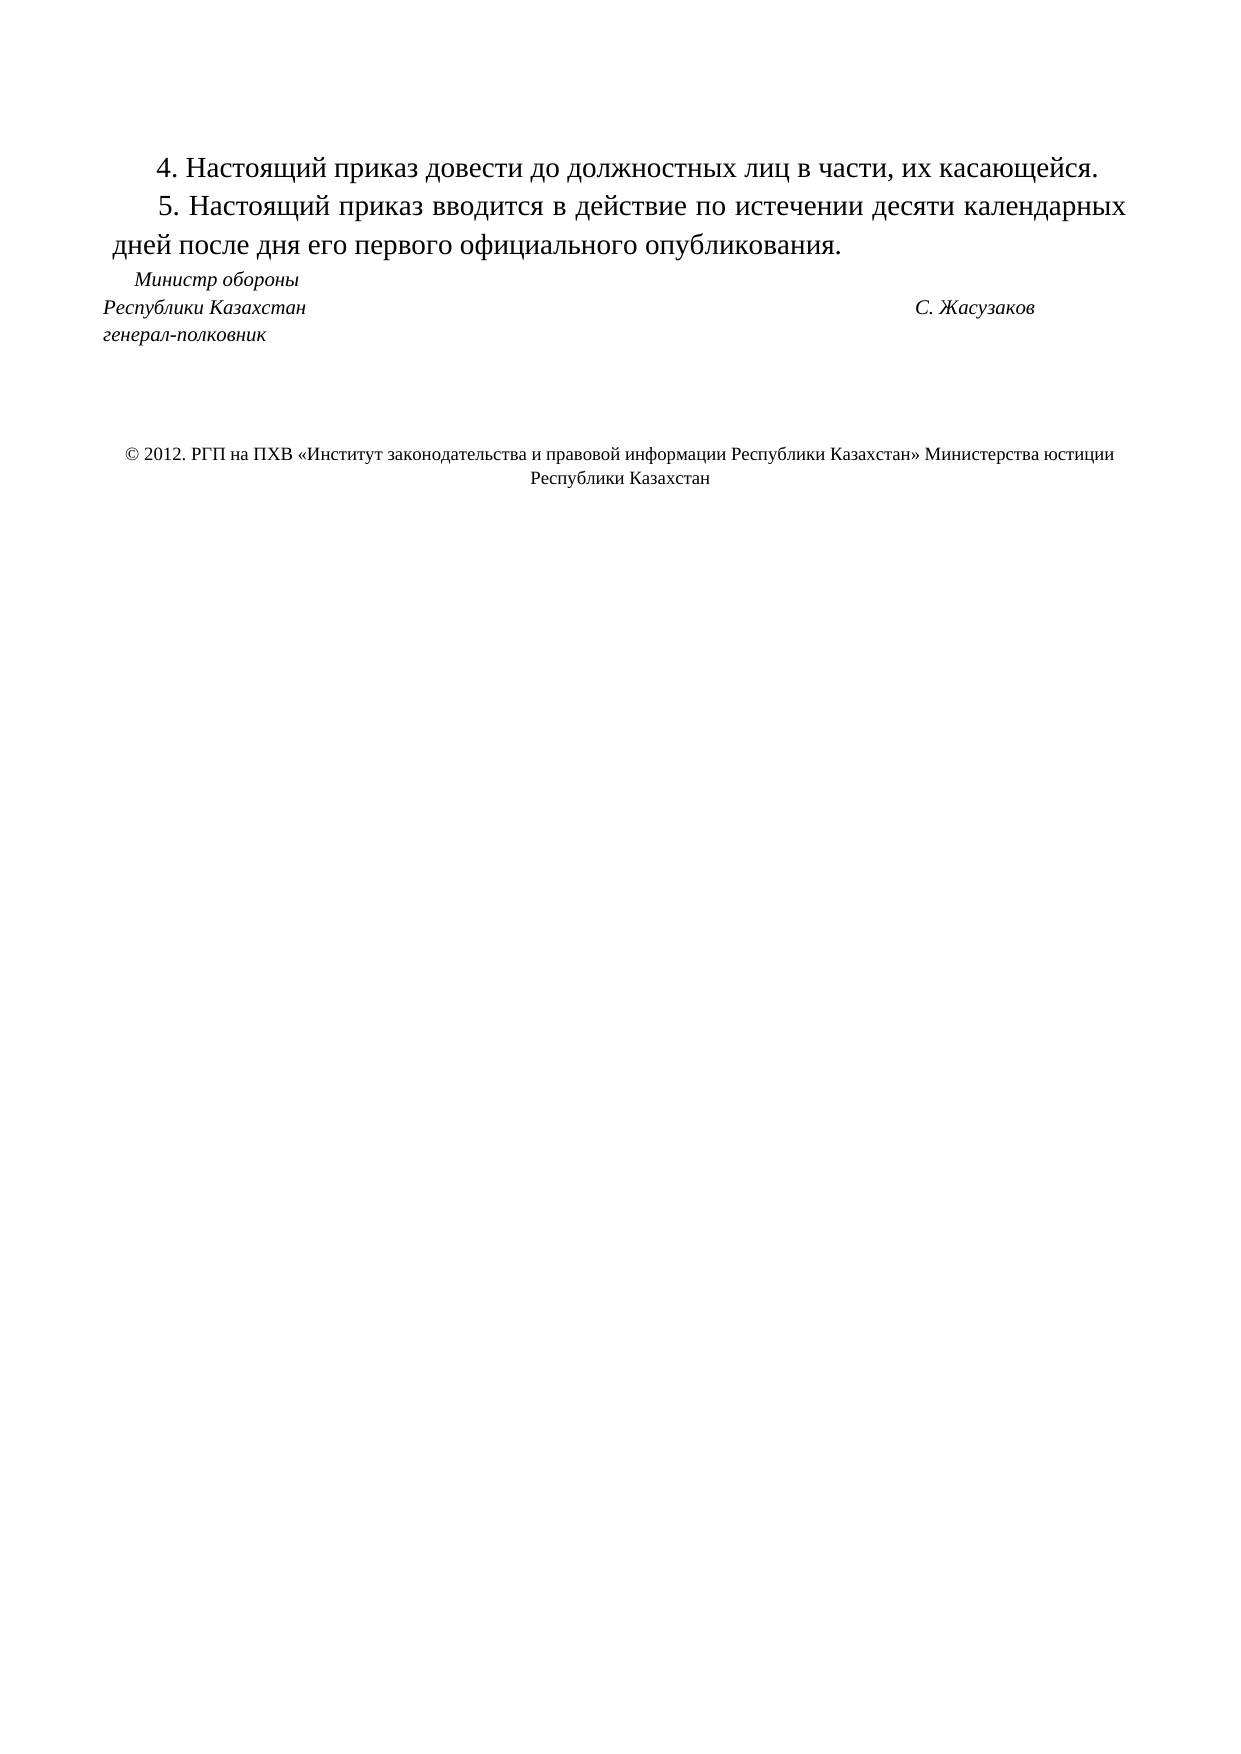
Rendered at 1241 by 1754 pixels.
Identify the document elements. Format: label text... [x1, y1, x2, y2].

table_header Министр обороны Республики Казахстан генерал-полковник [101, 266, 913, 352]
text 4. Настоящий приказ довести до должностных лиц в части, их касающейся. [112, 150, 1128, 183]
text © 2012. РГП на ПХВ «Институт законодательства и правовой информации Республики Казахстан» Министерства юстиции Республики Казахстан [112, 442, 1128, 489]
table_header С. Жасузаков [913, 266, 1240, 352]
text 5. Настоящий приказ вводится в действие по истечении десяти календарных дней после дня его первого официального опубликования. [112, 188, 1128, 261]
